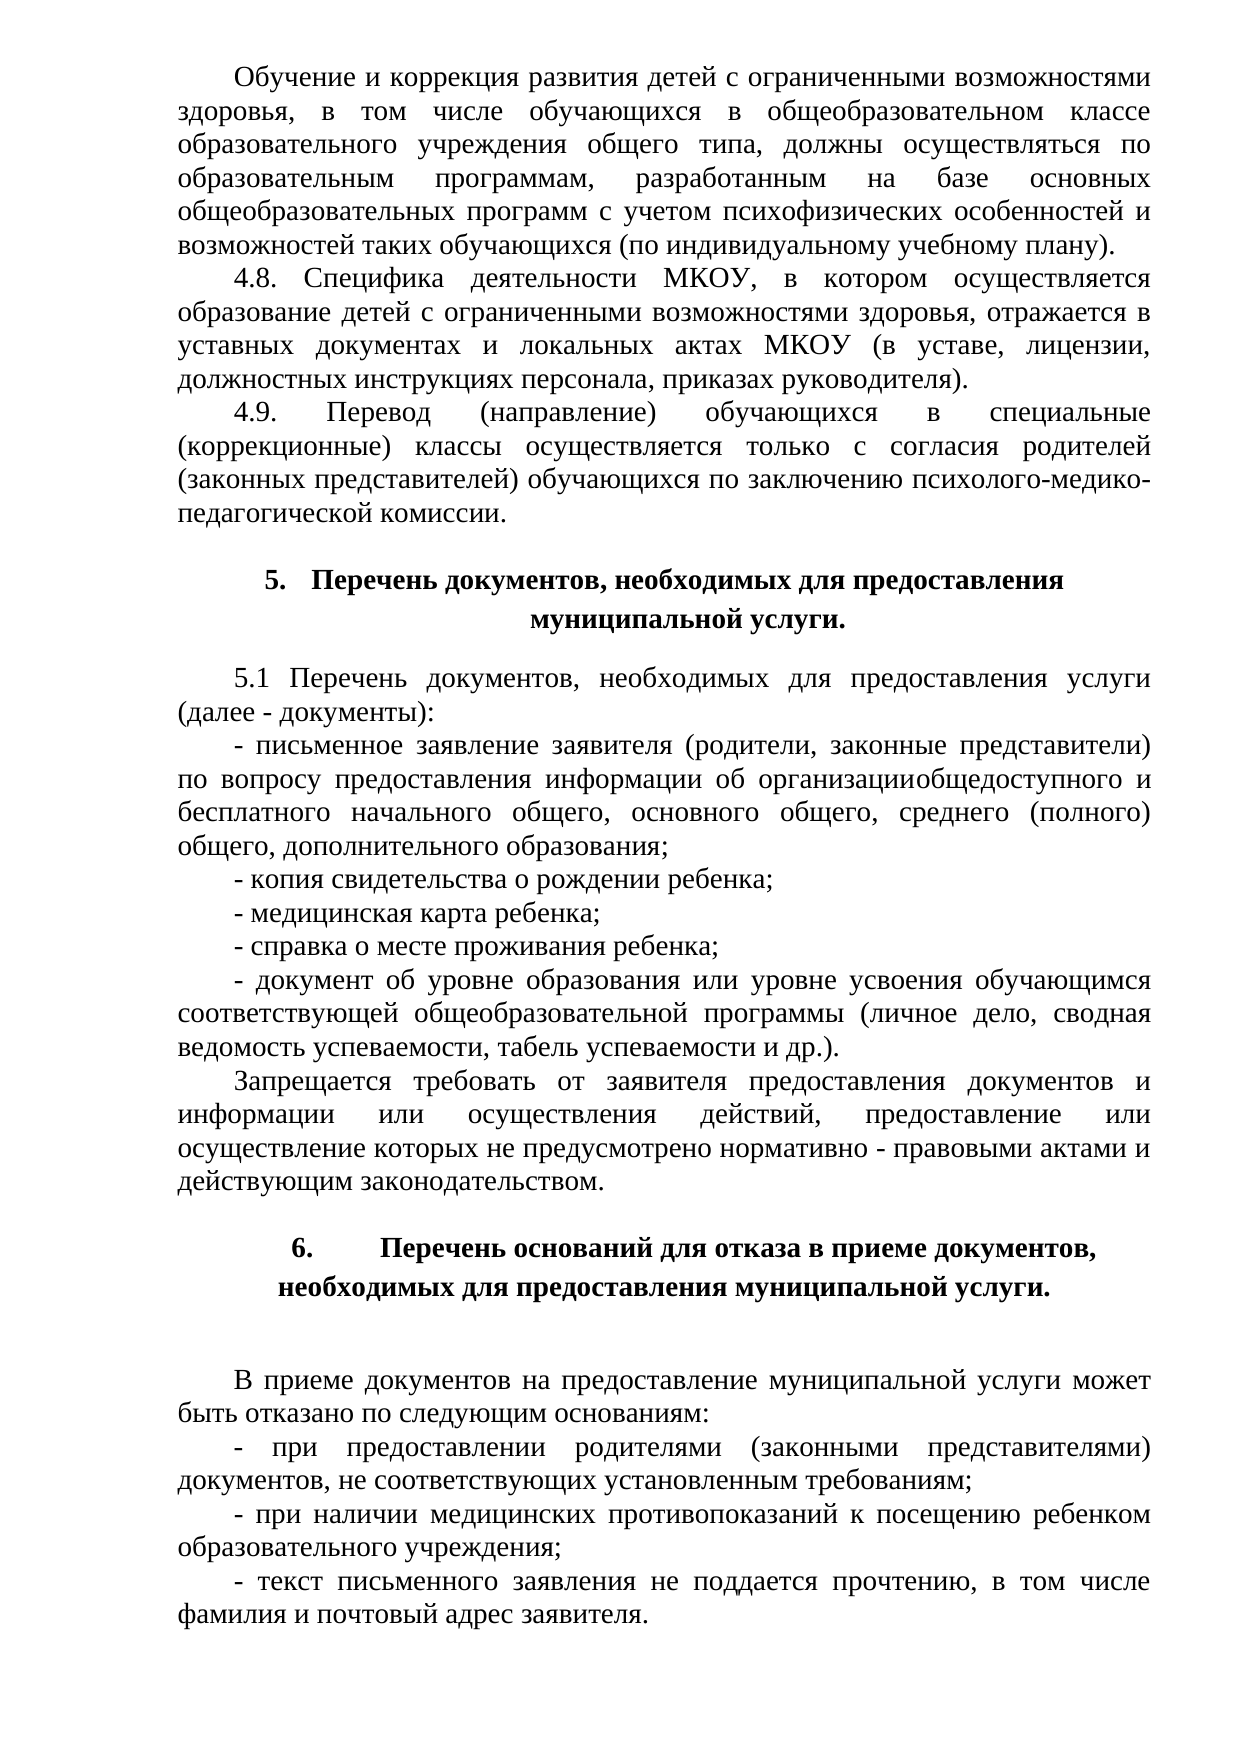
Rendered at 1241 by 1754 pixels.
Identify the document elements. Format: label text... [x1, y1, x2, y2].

list Перечень оснований для отказа в приеме документов, необходимых для предоставления муниципальной услуги. [177, 1230, 1152, 1302]
text - письменное заявление заявителя (родители, законные представители) по вопросу предоставления информации об организацииобщедоступного и бесплатного начального общего, основного общего, среднего (полного) общего, дополнительного образования; [177, 727, 1152, 861]
text - при предоставлении родителями (законными представителями) документов, не соответствующих установленным требованиям; [177, 1429, 1152, 1496]
text - копия свидетельства о рождении ребенка; [177, 861, 1152, 895]
text 4.8. Специфика деятельности МКОУ, в котором осуществляется образование детей с ограниченными возможностями здоровья, отражается в уставных документах и локальных актах МКОУ (в уставе, лицензии, должностных инструкциях персонала, приказах руководителя). [177, 260, 1152, 394]
text - медицинская карта ребенка; [177, 895, 1152, 928]
text Запрещается требовать от заявителя предоставления документов и информации или осуществления действий, предоставление или осуществление которых не предусмотрено нормативно - правовыми актами и действующим законодательством. [177, 1063, 1152, 1197]
text - документ об уровне образования или уровне усвоения обучающимся соответствующей общеобразовательной программы (личное дело, сводная ведомость успеваемости, табель успеваемости и др.). [177, 962, 1152, 1063]
text - справка о месте проживания ребенка; [177, 928, 1152, 962]
text В приеме документов на предоставление муниципальной услуги может быть отказано по следующим основаниям: [177, 1362, 1152, 1429]
text 4.9. Перевод (направление) обучающихся в специальные (коррекционные) классы осуществляется только с согласия родителей (законных представителей) обучающихся по заключению психолого-медико-педагогической комиссии. [177, 394, 1152, 529]
text - текст письменного заявления не поддается прочтению, в том числе фамилия и почтовый адрес заявителя. [177, 1563, 1152, 1630]
text Обучение и коррекция развития детей с ограниченными возможностями здоровья, в том числе обучающихся в общеобразовательном классе образовательного учреждения общего типа, должны осуществляться по образовательным программам, разработанным на базе основных общеобразовательных программ с учетом психофизических особенностей и возможностей таких обучающихся (по индивидуальному учебному плану). [177, 59, 1152, 260]
list Перечень документов, необходимых для предоставления муниципальной услуги. [177, 562, 1152, 634]
text 5.1 Перечень документов, необходимых для предоставления услуги (далее - документы): [177, 660, 1152, 727]
text - при наличии медицинских противопоказаний к посещению ребенком образовательного учреждения; [177, 1496, 1152, 1563]
